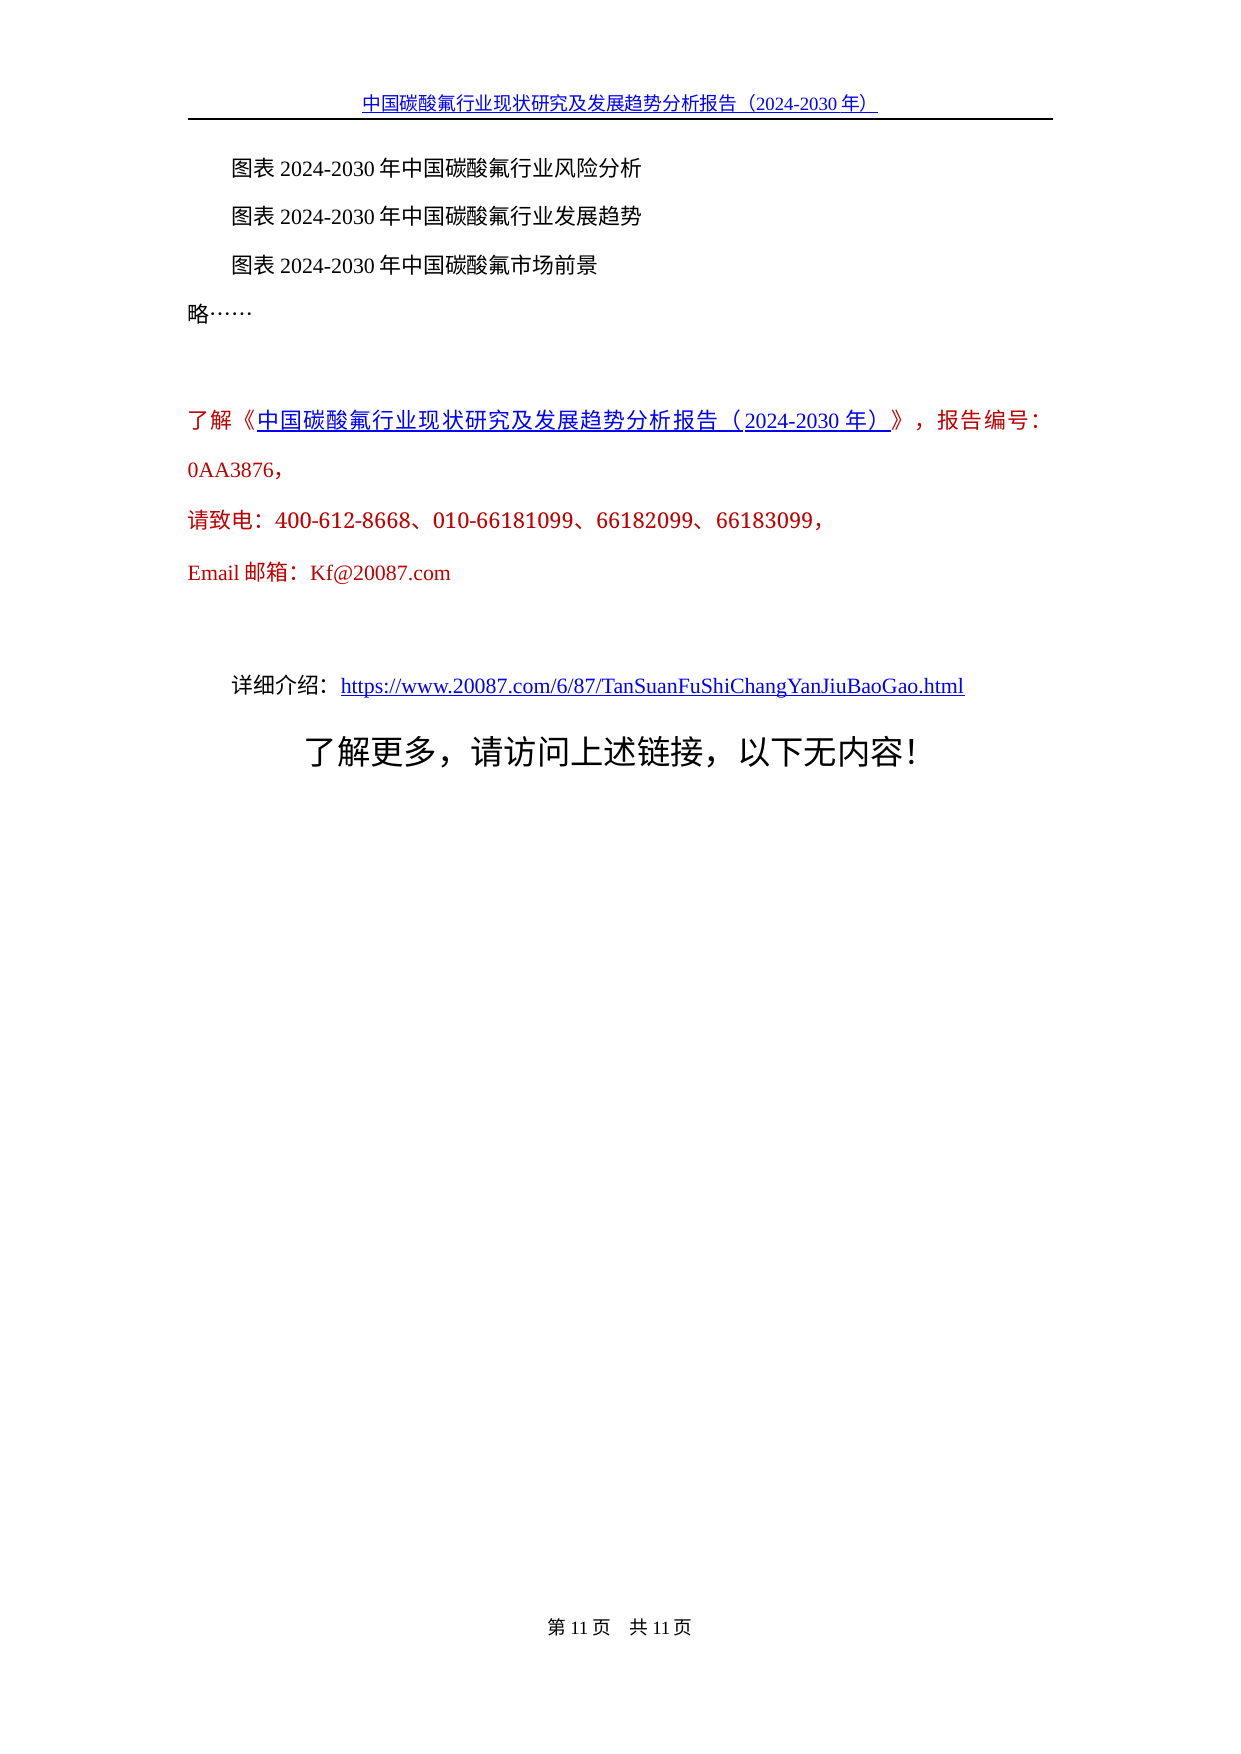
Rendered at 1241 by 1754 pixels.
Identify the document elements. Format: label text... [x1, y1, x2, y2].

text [187, 150, 1053, 329]
text Email邮箱：Kf@20087.com [187, 555, 1053, 587]
text 详细介绍：https://www.20087.com/6/87/TanSuanFuShiChangYanJiuBaoGao.html [187, 668, 1053, 700]
text 了解《中国碳酸氟行业现状研究及发展趋势分析报告（2024-2030年）》，报告编号：0AA3876， [187, 403, 1053, 484]
text 请致电：400-612-8668、010-66181099、66182099、66183099， [187, 503, 1053, 536]
title 了解更多，请访问上述链接，以下无内容！ [187, 718, 1053, 783]
